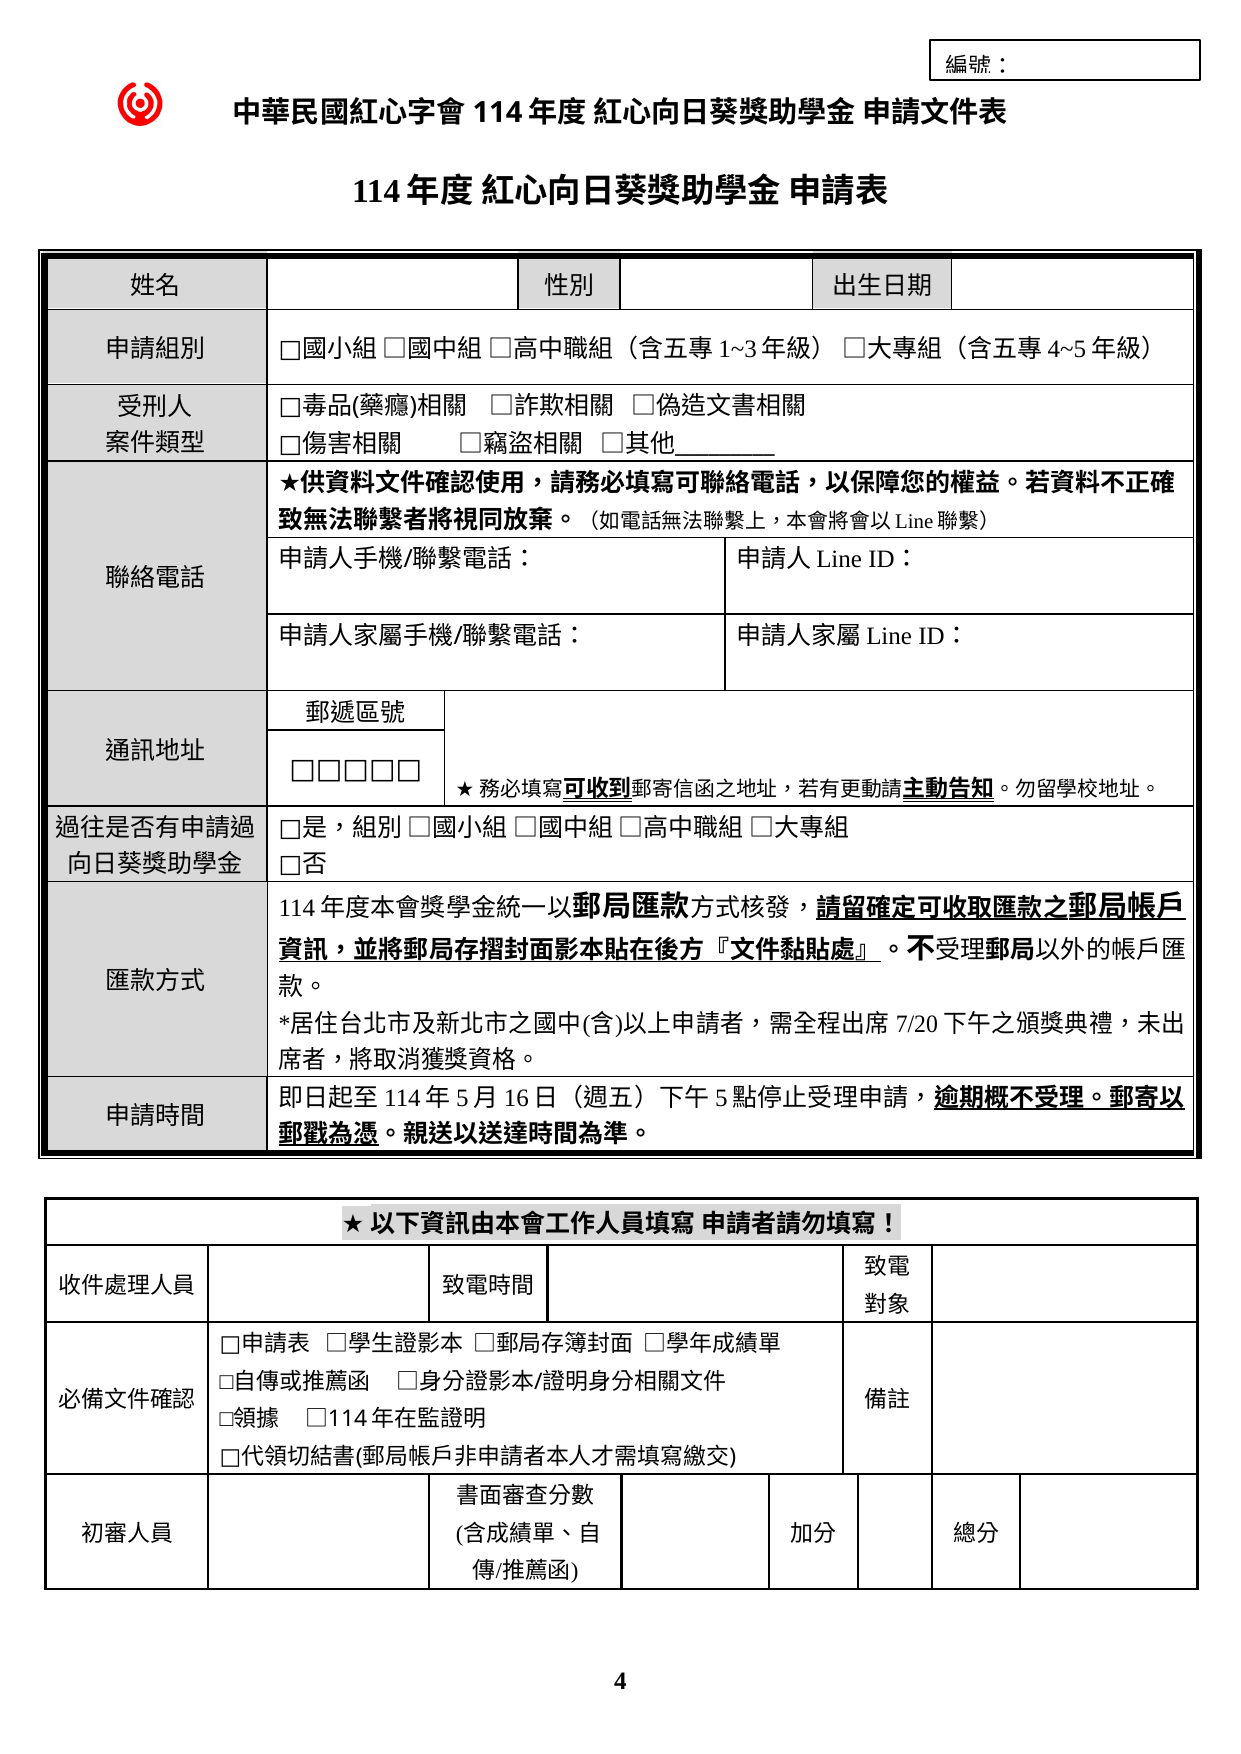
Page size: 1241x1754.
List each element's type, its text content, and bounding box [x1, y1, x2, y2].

table_header ★ 以下資訊由本會工作人員填寫 申請者請勿填寫！ [47, 1200, 1196, 1244]
table_cell □□□□□ [268, 731, 444, 805]
table_cell 114年度本會獎學金統一以郵局匯款方式核發，請留確定可收取匯款之郵局帳戶資訊，並將郵局存摺封面影本貼在後方『文件黏貼處』。不受理郵局以外的帳戶匯款。 *居住台北市及新北市之國中(含)以上申請者，需全程出席7/20下午之頒獎典禮，未出席者，將取消獲獎資格。 [268, 882, 1193, 1076]
table_header [621, 259, 812, 308]
table_header 性別 [519, 259, 619, 308]
table_cell ★供資料文件確認使用，請務必填寫可聯絡電話，以保障您的權益。若資料不正確致無法聯繫者將視同放棄。（如電話無法聯繫上，本會將會以Line聯繫） [268, 462, 1193, 537]
table_cell 郵遞區號 [268, 691, 444, 729]
table_header [268, 259, 517, 308]
table_cell [859, 1475, 931, 1588]
text 114年度 紅心向日葵獎助學金 申請表 [75, 150, 1165, 225]
table_cell 備註 [844, 1323, 931, 1473]
table_cell 致電時間 [430, 1246, 546, 1321]
table_cell 申請人家屬Line ID： [726, 615, 1193, 690]
table_cell 必備文件確認 [47, 1323, 207, 1473]
table_cell [209, 1475, 428, 1588]
table_cell □是，組別 □國小組 □國中組 □高中職組 □大專組 □否 [268, 807, 1193, 881]
table_cell [1021, 1475, 1196, 1588]
table_cell 書面審查分數 (含成績單、自傳/推薦函) [430, 1475, 620, 1588]
table_cell ★ 務必填寫可收到郵寄信函之地址，若有更動請主動告知。勿留學校地址。 [445, 691, 1193, 805]
table_cell 致電對象 [844, 1246, 931, 1321]
table_header 姓名 [48, 259, 266, 308]
table_cell [933, 1323, 1196, 1473]
table_cell 受刑人 案件類型 [48, 385, 266, 460]
table_cell 聯絡電話 [48, 462, 266, 690]
picture [116, 81, 164, 129]
table_cell 即日起至114年5月16日（週五）下午5點停止受理申請，逾期概不受理。郵寄以郵戳為憑。親送以送達時間為準。 [268, 1077, 1193, 1150]
table_cell [933, 1246, 1196, 1321]
table_cell 加分 [770, 1475, 857, 1588]
table_cell 申請人家屬手機/聯繫電話： [268, 615, 724, 690]
table_cell 匯款方式 [48, 882, 267, 1076]
table_cell 收件處理人員 [47, 1246, 207, 1321]
table_cell □國小組 □國中組 □高中職組（含五專1~3年級） □大專組（含五專4~5年級） [268, 310, 1193, 383]
table_cell [549, 1246, 842, 1321]
table_cell 申請人手機/聯繫電話： [268, 538, 724, 613]
table_cell 申請時間 [48, 1077, 266, 1150]
table_cell 申請人Line ID： [726, 538, 1193, 613]
table_cell [623, 1475, 768, 1588]
table_header 出生日期 [813, 259, 951, 308]
table_cell 初審人員 [47, 1475, 207, 1588]
table_cell 申請組別 [48, 310, 266, 383]
table_cell □毒品(藥癮)相關 □詐欺相關 □偽造文書相關 □傷害相關 □竊盜相關 □其他_________ [268, 385, 1193, 460]
table_cell [209, 1246, 428, 1321]
table_cell □申請表 □學生證影本 □郵局存簿封面 □學年成績單 □自傳或推薦函 □身分證影本/證明身分相關文件 □領據 □114年在監證明 □代領切結書(郵局帳戶非申請者本人才需填寫繳交) [209, 1323, 842, 1473]
table_cell 通訊地址 [48, 691, 266, 805]
table_cell 過往是否有申請過向日葵獎助學金 [48, 807, 266, 881]
table_header [952, 259, 1193, 308]
table_cell 總分 [933, 1475, 1019, 1588]
